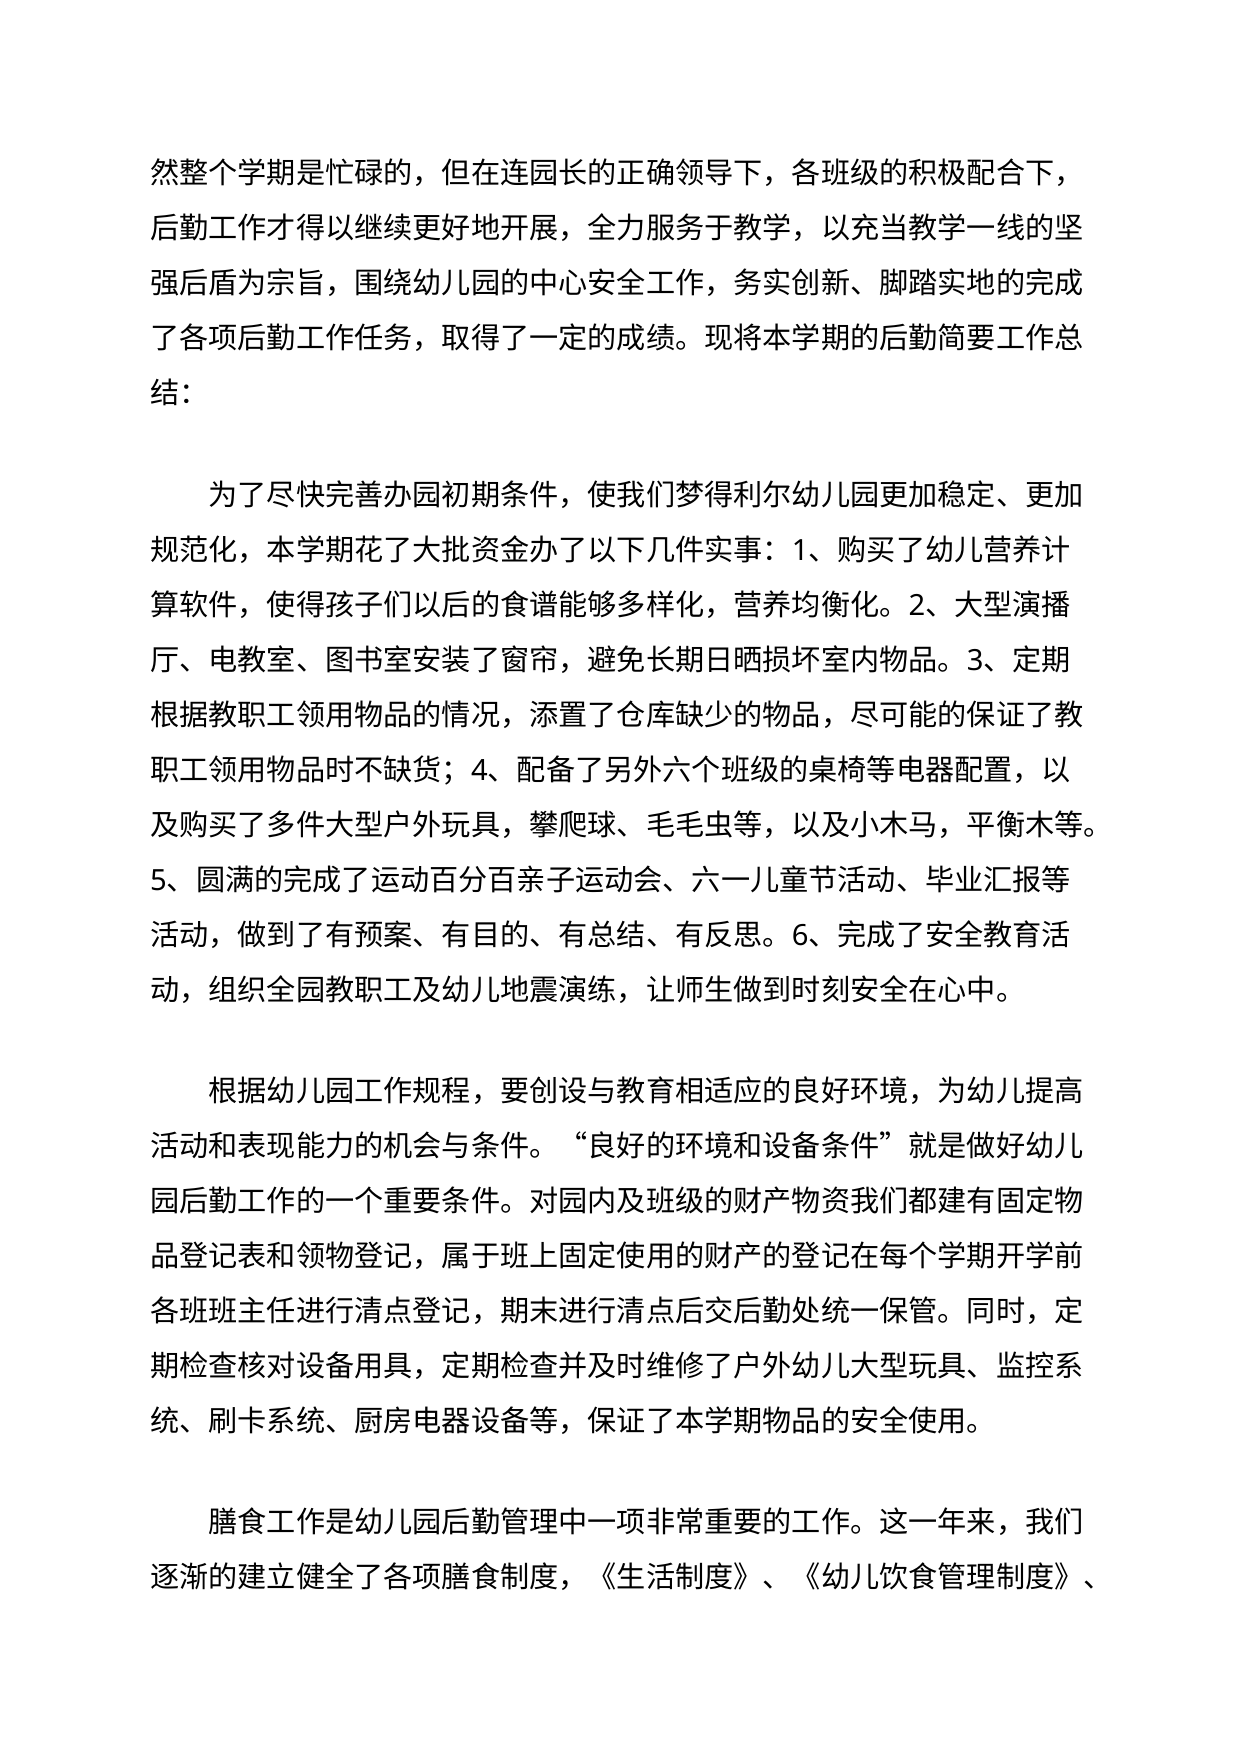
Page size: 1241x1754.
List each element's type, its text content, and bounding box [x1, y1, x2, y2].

text 为了尽快完善办园初期条件，使我们梦得利尔幼儿园更加稳定、更加规范化，本学期花了大批资金办了以下几件实事：1、购买了幼儿营养计算软件，使得孩子们以后的食谱能够多样化，营养均衡化。2、大型演播厅、电教室、图书室安装了窗帘，避免长期日晒损坏室内物品。3、定期根据教职工领用物品的情况，添置了仓库缺少的物品，尽可能的保证了教职工领用物品时不缺货；4、配备了另外六个班级的桌椅等电器配置，以及购买了多件大型户外玩具，攀爬球、毛毛虫等，以及小木马，平衡木等。5、圆满的完成了运动百分百亲子运动会、六一儿童节活动、毕业汇报等活动，做到了有预案、有目的、有总结、有反思。6、完成了安全教育活动，组织全园教职工及幼儿地震演练，让师生做到时刻安全在心中。 [150, 471, 1090, 1008]
text 根据幼儿园工作规程，要创设与教育相适应的良好环境，为幼儿提高活动和表现能力的机会与条件。“良好的环境和设备条件”就是做好幼儿园后勤工作的一个重要条件。对园内及班级的财产物资我们都建有固定物品登记表和领物登记，属于班上固定使用的财产的登记在每个学期开学前各班班主任进行清点登记，期末进行清点后交后勤处统一保管。同时，定期检查核对设备用具，定期检查并及时维修了户外幼儿大型玩具、监控系统、刷卡系统、厨房电器设备等，保证了本学期物品的安全使用。 [150, 1068, 1090, 1439]
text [150, 1499, 1090, 1596]
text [150, 150, 1090, 412]
